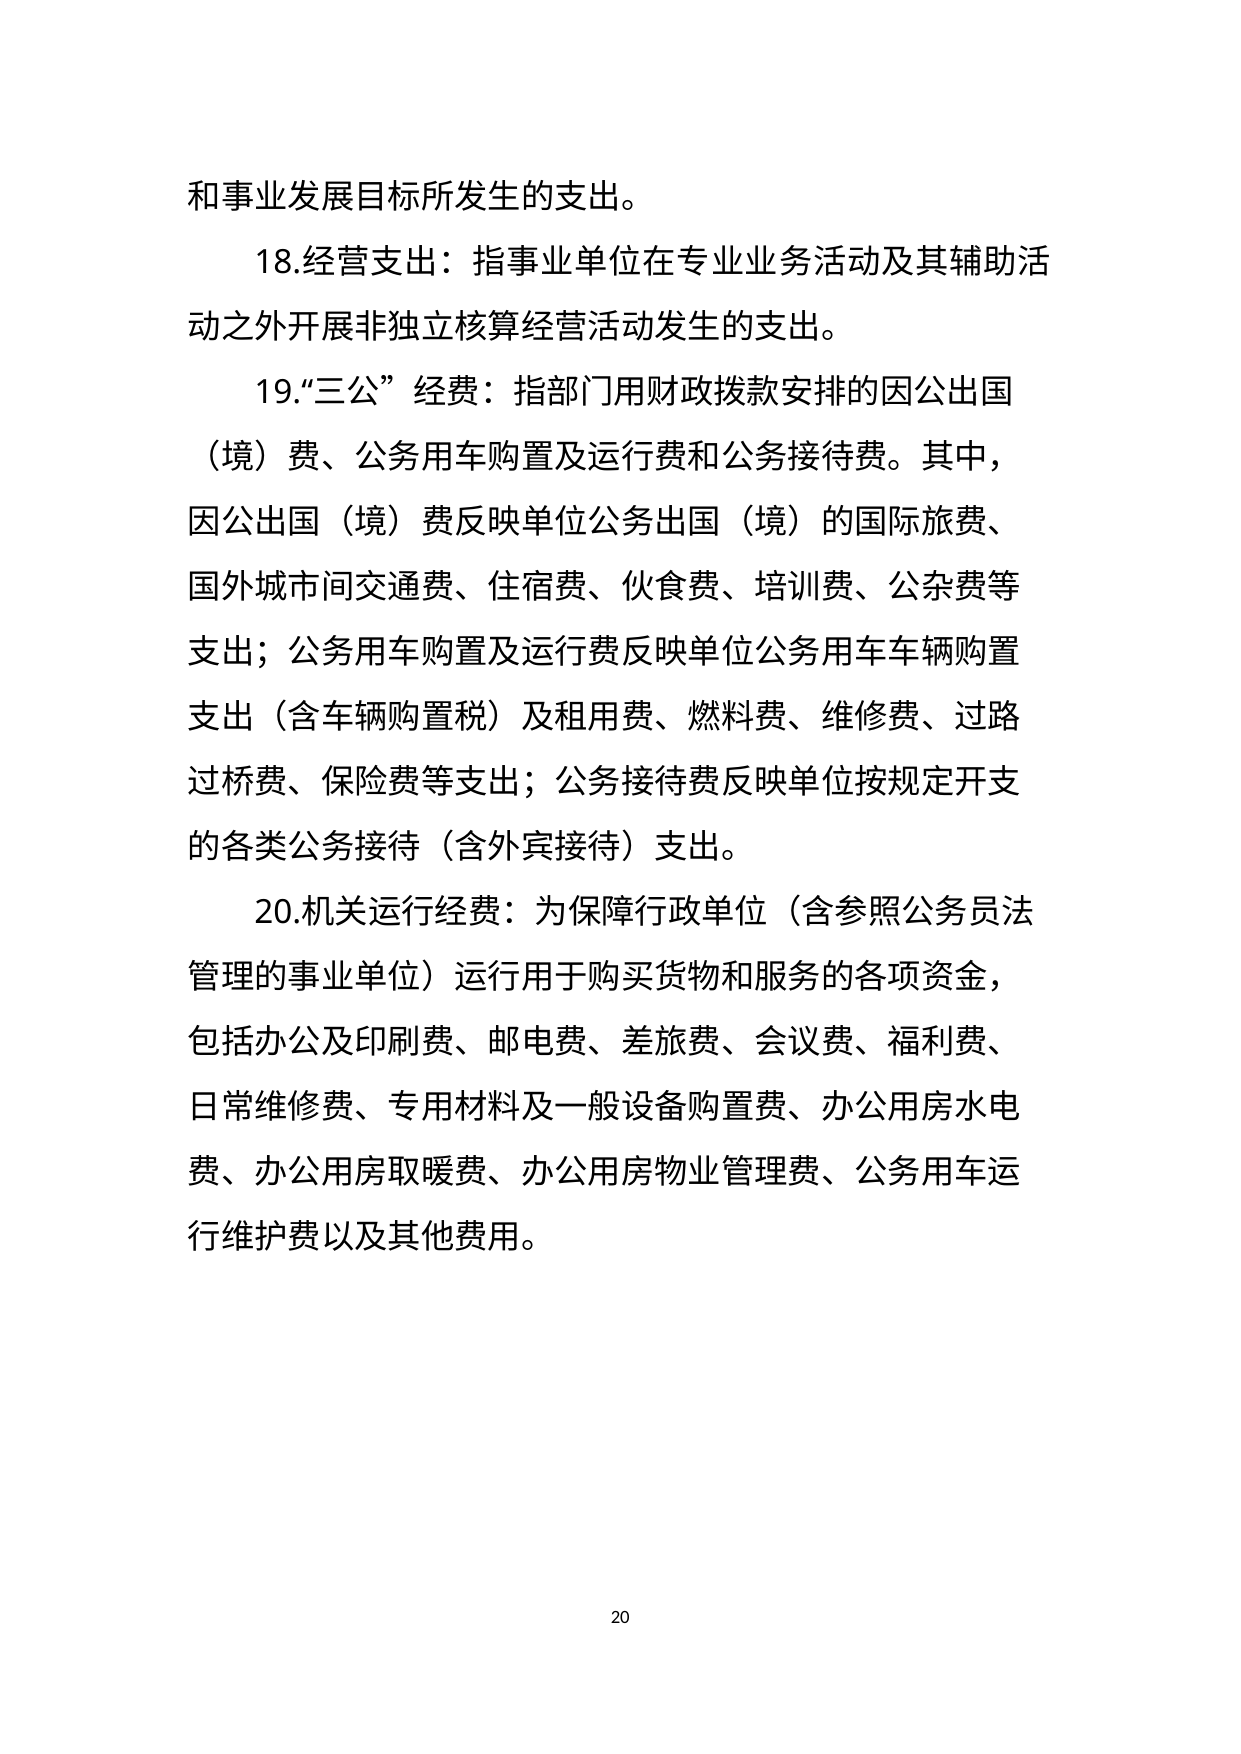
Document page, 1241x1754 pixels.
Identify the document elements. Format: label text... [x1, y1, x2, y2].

text 20.机关运行经费：为保障行政单位（含参照公务员法管理的事业单位）运行用于购买货物和服务的各项资金，包括办公及印刷费、邮电费、差旅费、会议费、福利费、日常维修费、专用材料及一般设备购置费、办公用房水电费、办公用房取暖费、办公用房物业管理费、公务用车运行维护费以及其他费用。 [187, 877, 1053, 1267]
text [187, 162, 1053, 227]
text 18.经营支出：指事业单位在专业业务活动及其辅助活动之外开展非独立核算经营活动发生的支出。 [187, 227, 1053, 357]
text 19.“三公”经费：指部门用财政拨款安排的因公出国（境）费、公务用车购置及运行费和公务接待费。其中，因公出国（境）费反映单位公务出国（境）的国际旅费、国外城市间交通费、住宿费、伙食费、培训费、公杂费等支出；公务用车购置及运行费反映单位公务用车车辆购置支出（含车辆购置税）及租用费、燃料费、维修费、过路过桥费、保险费等支出；公务接待费反映单位按规定开支的各类公务接待（含外宾接待）支出。 [187, 357, 1053, 877]
